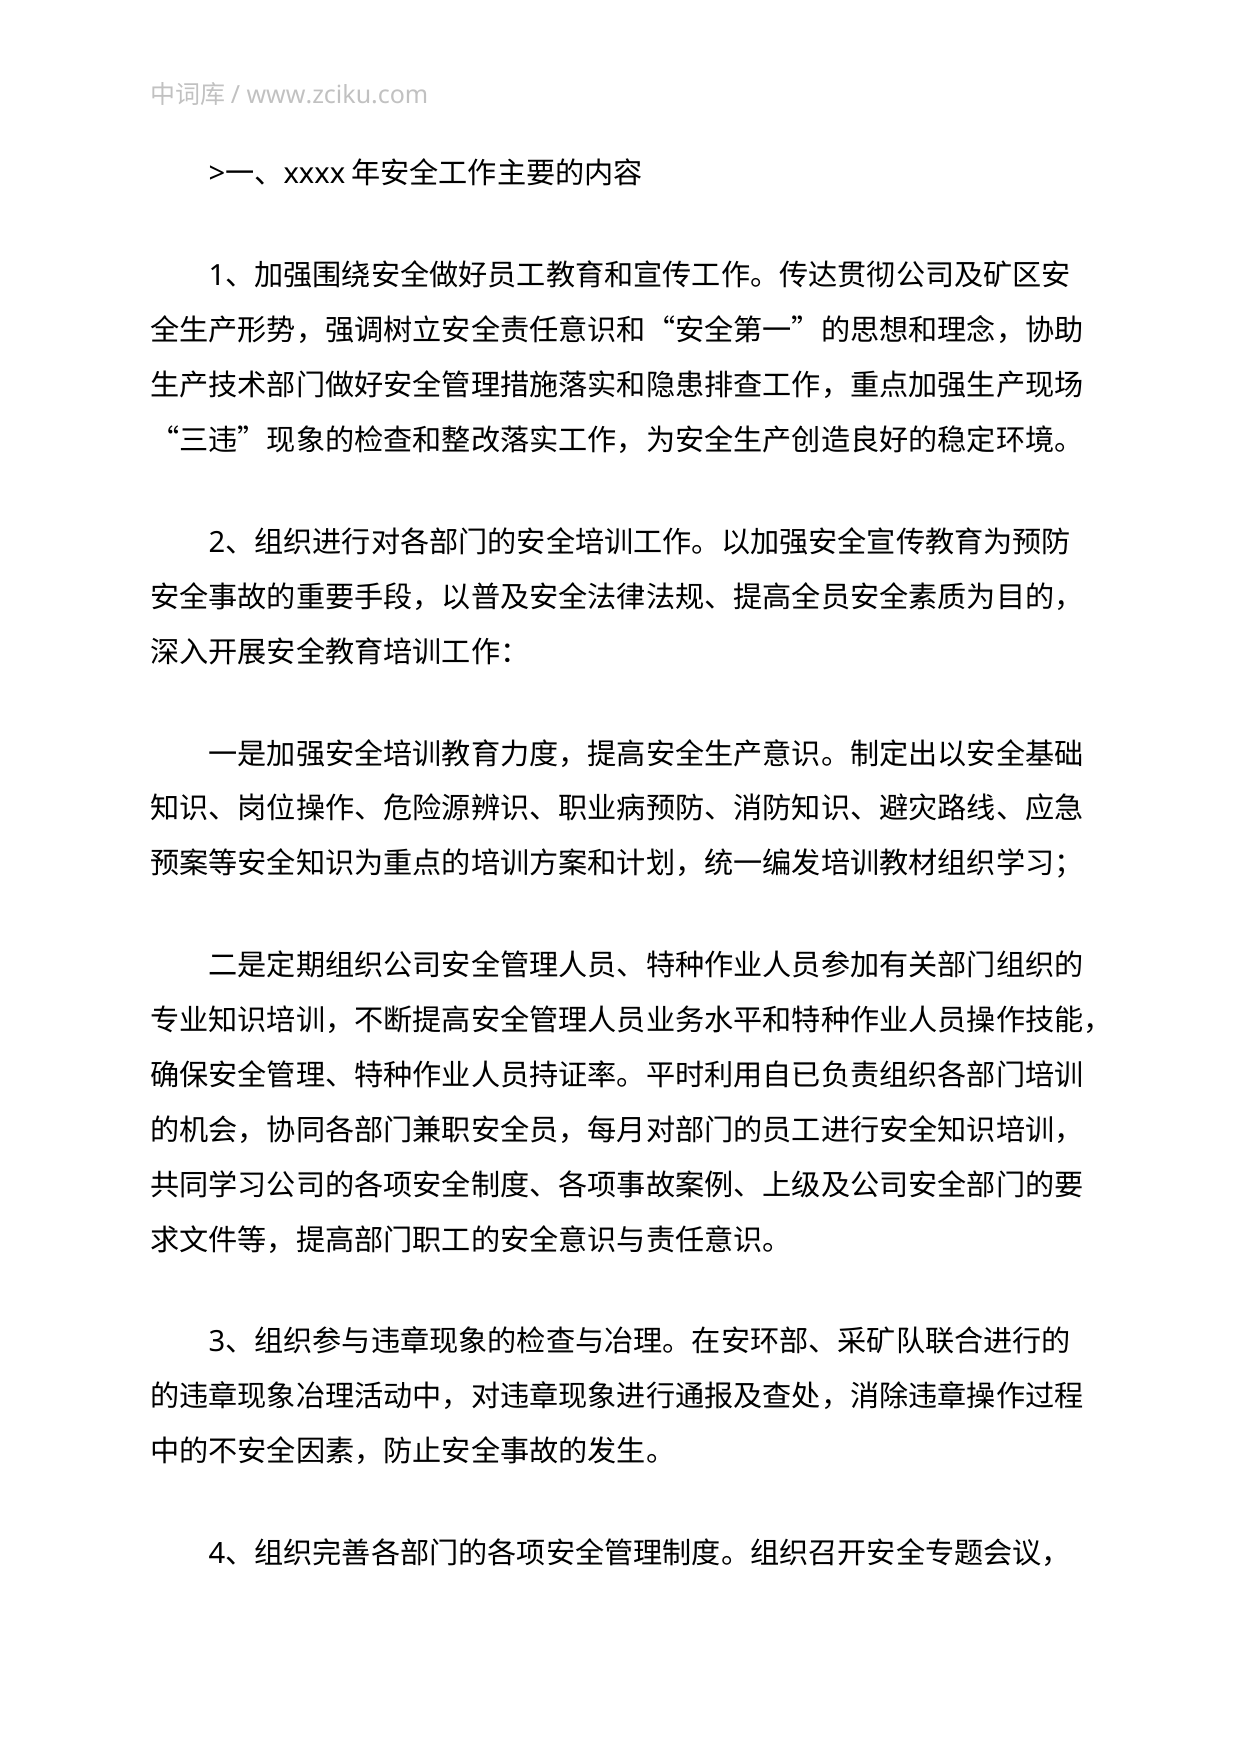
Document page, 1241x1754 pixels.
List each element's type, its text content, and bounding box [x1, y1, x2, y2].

text 3、组织参与违章现象的检查与冶理。在安环部、采矿队联合进行的的违章现象冶理活动中，对违章现象进行通报及查处，消除违章操作过程中的不安全因素，防止安全事故的发生。 [150, 1318, 1090, 1470]
text 一是加强安全培训教育力度，提高安全生产意识。制定出以安全基础知识、岗位操作、危险源辨识、职业病预防、消防知识、避灾路线、应急预案等安全知识为重点的培训方案和计划，统一编发培训教材组织学习； [150, 730, 1090, 882]
text 2、组织进行对各部门的安全培训工作。以加强安全宣传教育为预防安全事故的重要手段，以普及安全法律法规、提高全员安全素质为目的，深入开展安全教育培训工作： [150, 518, 1090, 671]
text >一、xxxx年安全工作主要的内容 [150, 150, 1090, 192]
text 1、加强围绕安全做好员工教育和宣传工作。传达贯彻公司及矿区安全生产形势，强调树立安全责任意识和“安全第一”的思想和理念，协助生产技术部门做好安全管理措施落实和隐患排查工作，重点加强生产现场“三违”现象的检查和整改落实工作，为安全生产创造良好的稳定环境。 [150, 252, 1090, 459]
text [150, 1530, 1090, 1572]
text 二是定期组织公司安全管理人员、特种作业人员参加有关部门组织的专业知识培训，不断提高安全管理人员业务水平和特种作业人员操作技能，确保安全管理、特种作业人员持证率。平时利用自已负责组织各部门培训的机会，协同各部门兼职安全员，每月对部门的员工进行安全知识培训，共同学习公司的各项安全制度、各项事故案例、上级及公司安全部门的要求文件等，提高部门职工的安全意识与责任意识。 [150, 942, 1090, 1258]
